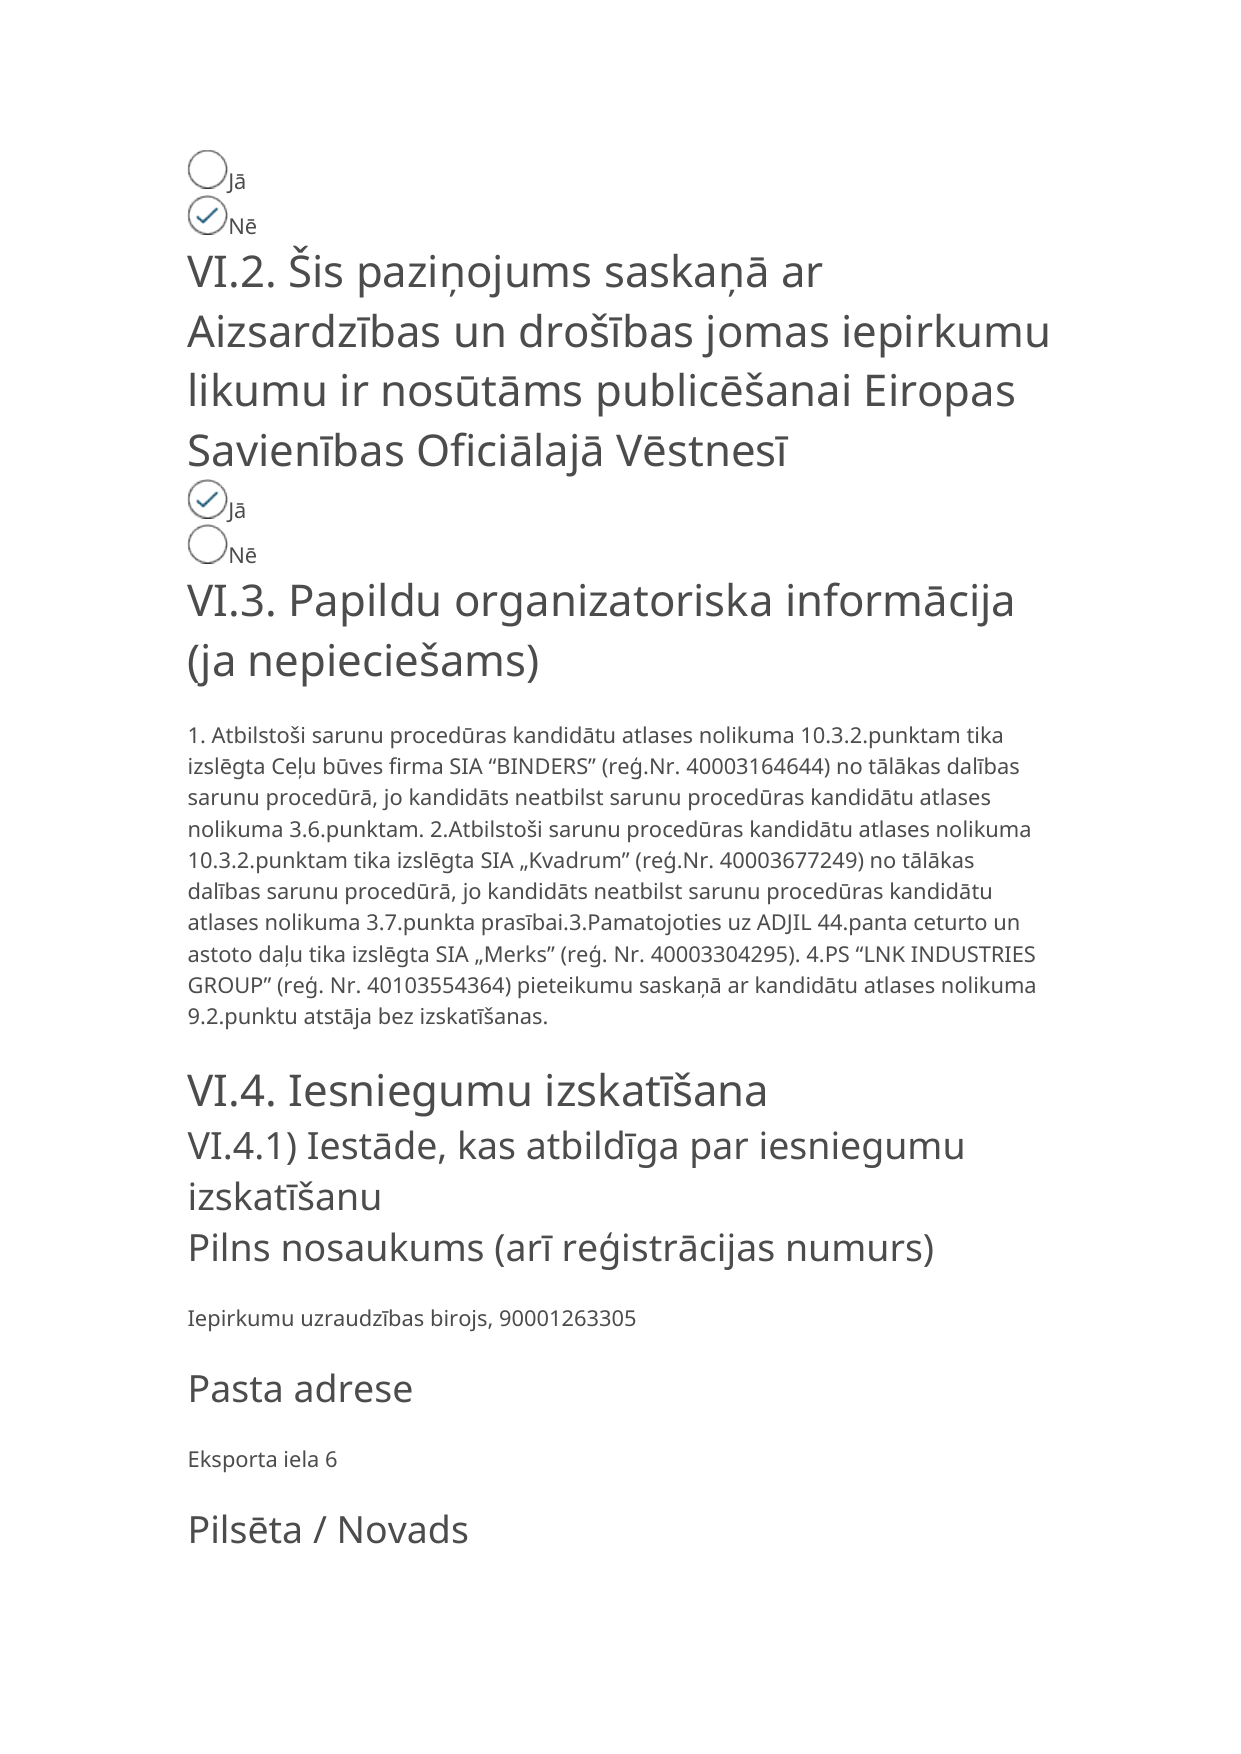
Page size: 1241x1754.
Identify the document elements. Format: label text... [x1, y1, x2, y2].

picture [187, 150, 229, 189]
text VI.4.1) Iestāde, kas atbildīga par iesniegumu izskatīšanu [187, 1119, 1053, 1222]
text Jā [187, 479, 1053, 524]
picture [187, 195, 229, 235]
text VI.4. Iesniegumu izskatīšana [187, 1060, 1053, 1119]
text Pilns nosaukums (arī reģistrācijas numurs) [187, 1222, 1053, 1273]
text Pilsēta / Novads [187, 1503, 1053, 1554]
text VI.3. Papildu organizatoriska informācija (ja nepieciešams) [187, 570, 1053, 689]
text Eksporta iela 6 [187, 1442, 1053, 1474]
picture [187, 524, 229, 564]
picture [187, 479, 229, 519]
text Nē [187, 524, 1053, 570]
text Iepirkumu uzraudzības birojs, 90001263305 [187, 1302, 1053, 1333]
text Pasta adrese [187, 1362, 1053, 1413]
text Jā [187, 150, 1053, 195]
text 1. Atbilstoši sarunu procedūras kandidātu atlases nolikuma 10.3.2.punktam tika izslēgta Ceļu būves firma SIA “BINDERS” (reģ.Nr. 40003164644) no tālākas dalības sarunu procedūrā, jo kandidāts neatbilst sarunu procedūras kandidātu atlases nolikuma 3.6.punktam. 2.Atbilstoši sarunu procedūras kandidātu atlases nolikuma 10.3.2.punktam tika izslēgta SIA „Kvadrum” (reģ.Nr. 40003677249) no tālākas dalības sarunu procedūrā, jo kandidāts neatbilst sarunu procedūras kandidātu atlases nolikuma 3.7.punkta prasībai.3.Pamatojoties uz ADJIL 44.panta ceturto un astoto daļu tika izslēgta SIA „Merks” (reģ. Nr. 40003304295). 4.PS “LNK INDUSTRIES GROUP” (reģ. Nr. 40103554364) pieteikumu saskaņā ar kandidātu atlases nolikuma 9.2.punktu atstāja bez izskatīšanas. [187, 718, 1053, 1031]
text VI.2. Šis paziņojums saskaņā ar Aizsardzības un drošības jomas iepirkumu likumu ir nosūtāms publicēšanai Eiropas Savienības Oficiālajā Vēstnesī [187, 241, 1053, 479]
text Nē [187, 195, 1053, 241]
